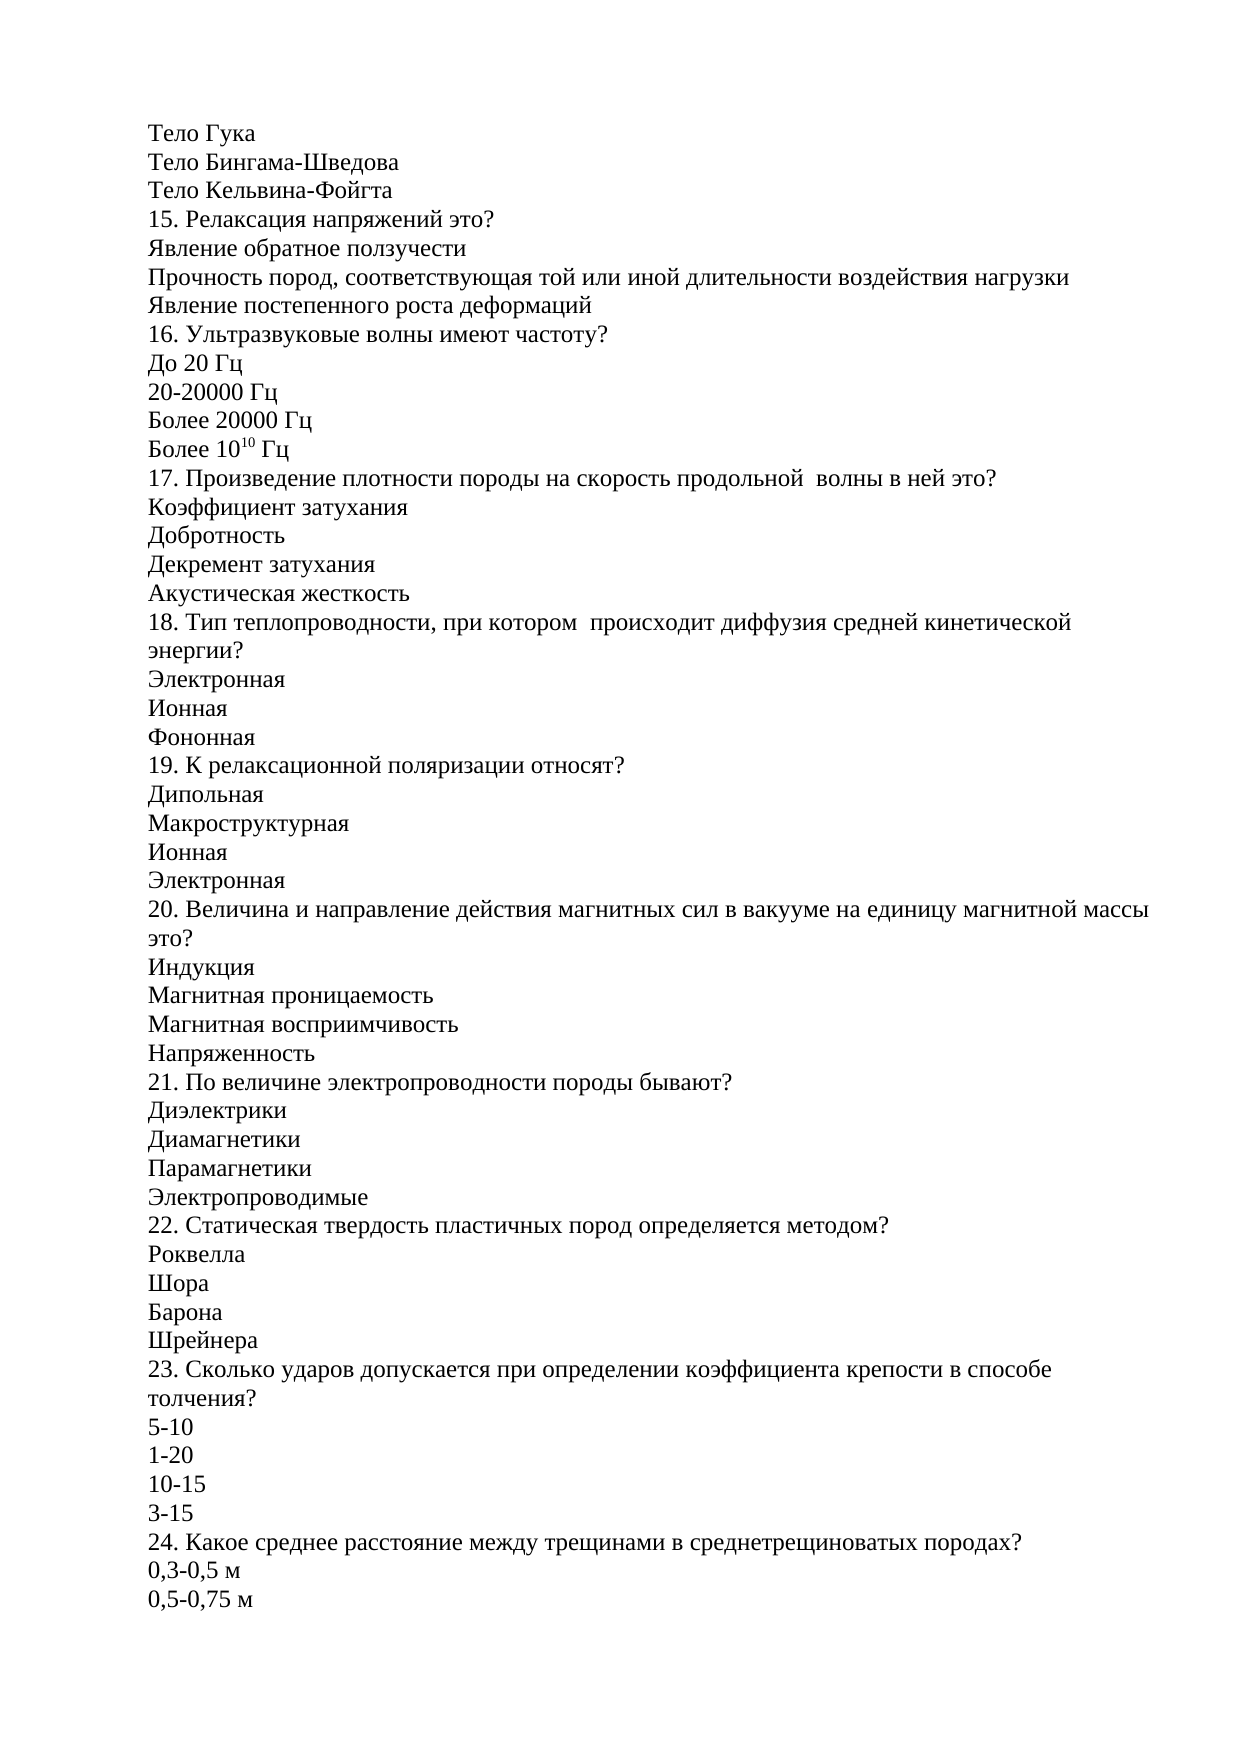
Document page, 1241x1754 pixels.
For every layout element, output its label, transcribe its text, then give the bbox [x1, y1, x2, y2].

text Электропроводимые [148, 1182, 1152, 1211]
text Явление постепенного роста деформаций [148, 291, 1152, 319]
text 20. Величина и направление действия магнитных сил в вакууме на единицу магнитной массы это? [148, 894, 1152, 952]
text Электронная [148, 866, 1152, 894]
text Барона [148, 1297, 1152, 1326]
text 19. К релаксационной поляризации относят? [148, 751, 1152, 779]
text 22. Статическая твердость пластичных пород определяется методом? [148, 1211, 1152, 1239]
text 23. Сколько ударов допускается при определении коэффициента крепости в способе толчения? [148, 1354, 1152, 1412]
text 15. Релаксация напряжений это? [148, 204, 1152, 233]
text Шора [148, 1268, 1152, 1297]
text Более 20000 Гц [148, 406, 1152, 434]
text Акустическая жесткость [148, 578, 1152, 607]
text Роквелла [148, 1239, 1152, 1268]
text Индукция [148, 952, 1152, 981]
text Парамагнетики [148, 1153, 1152, 1182]
text Тело Гука [148, 118, 1152, 147]
text Ионная [148, 837, 1152, 866]
text Ионная [148, 693, 1152, 722]
text Тело Кельвина-Фойгта [148, 176, 1152, 204]
text 0,3-0,5 м [148, 1556, 1152, 1584]
text 1-20 [148, 1441, 1152, 1469]
text Фононная [148, 722, 1152, 751]
text 20-20000 Гц [148, 377, 1152, 406]
text Диэлектрики [148, 1096, 1152, 1124]
text 16. Ультразвуковые волны имеют частоту? [148, 319, 1152, 348]
text Шрейнера [148, 1326, 1152, 1354]
text Магнитная проницаемость [148, 981, 1152, 1009]
text 21. По величине электропроводности породы бывают? [148, 1067, 1152, 1096]
text Диамагнетики [148, 1124, 1152, 1153]
text Электронная [148, 664, 1152, 693]
text Напряженность [148, 1038, 1152, 1067]
text 17. Произведение плотности породы на скорость продольной волны в ней это? [148, 463, 1152, 492]
text Дипольная [148, 779, 1152, 808]
text Декремент затухания [148, 549, 1152, 578]
text Явление обратное ползучести [148, 233, 1152, 262]
text 5-10 [148, 1412, 1152, 1441]
text Тело Бингама-Шведова [148, 147, 1152, 176]
text Коэффициент затухания [148, 492, 1152, 521]
text Макроструктурная [148, 808, 1152, 837]
text Добротность [148, 521, 1152, 549]
text 0,5-0,75 м [148, 1584, 1152, 1613]
text До 20 Гц [148, 348, 1152, 377]
text 3-15 [148, 1498, 1152, 1527]
text Более 1010 Гц [148, 434, 1152, 463]
text 10-15 [148, 1469, 1152, 1498]
text 18. Тип теплопроводности, при котором происходит диффузия средней кинетической энергии? [148, 607, 1152, 664]
text Магнитная восприимчивость [148, 1009, 1152, 1038]
text 24. Какое среднее расстояние между трещинами в среднетрещиноватых породах? [148, 1527, 1152, 1556]
text Прочность пород, соответствующая той или иной длительности воздействия нагрузки [148, 262, 1152, 291]
